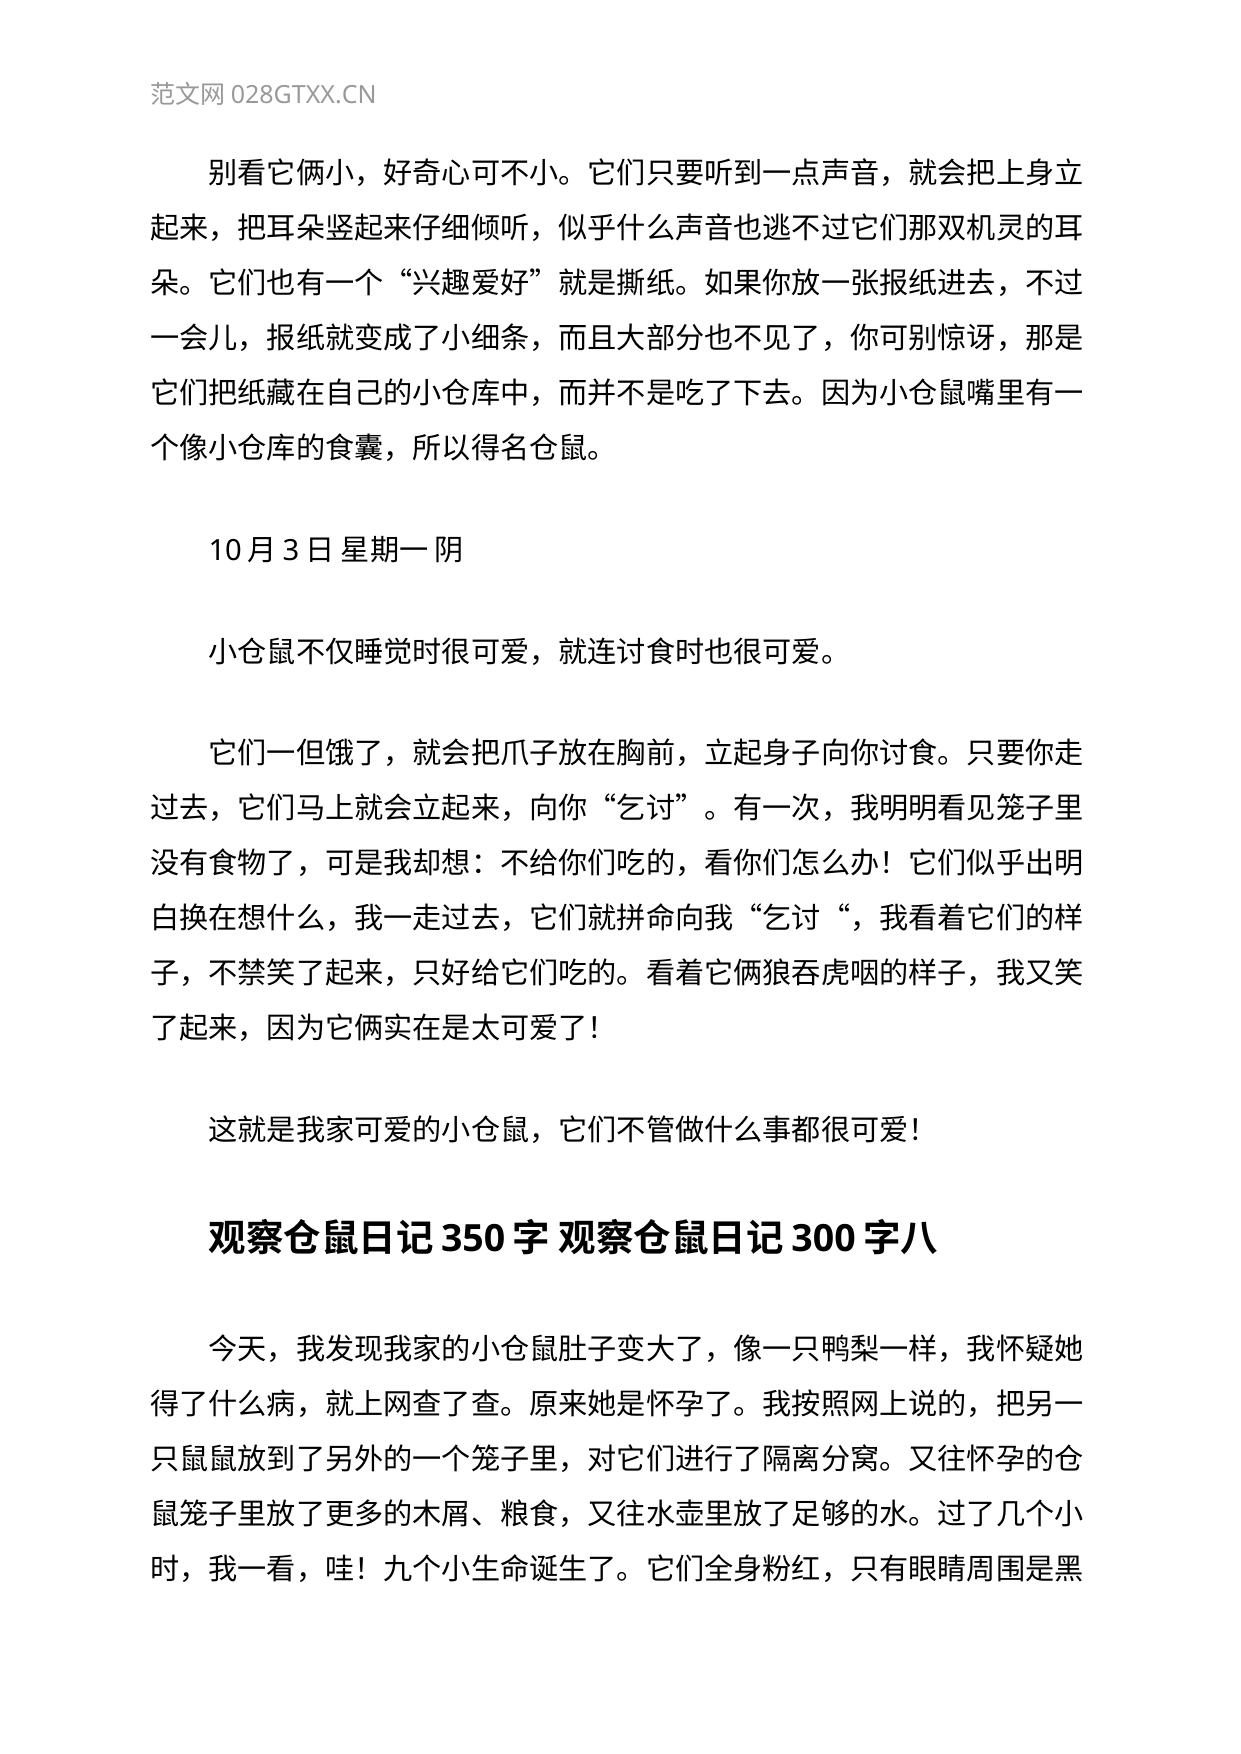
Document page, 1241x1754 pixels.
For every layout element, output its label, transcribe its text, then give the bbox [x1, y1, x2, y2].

text 它们一但饿了，就会把爪子放在胸前，立起身子向你讨食。只要你走过去，它们马上就会立起来，向你“乞讨”。有一次，我明明看见笼子里没有食物了，可是我却想：不给你们吃的，看你们怎么办！它们似乎出明白换在想什么，我一走过去，它们就拼命向我“乞讨“，我看着它们的样子，不禁笑了起来，只好给它们吃的。看着它俩狼吞虎咽的样子，我又笑了起来，因为它俩实在是太可爱了！ [150, 730, 1090, 1047]
text 10月3日 星期一 阴 [150, 526, 1090, 569]
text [150, 1326, 1090, 1587]
text 别看它俩小，好奇心可不小。它们只要听到一点声音，就会把上身立起来，把耳朵竖起来仔细倾听，似乎什么声音也逃不过它们那双机灵的耳朵。它们也有一个“兴趣爱好”就是撕纸。如果你放一张报纸进去，不过一会儿，报纸就变成了小细条，而且大部分也不见了，你可别惊讶，那是它们把纸藏在自己的小仓库中，而并不是吃了下去。因为小仓鼠嘴里有一个像小仓库的食囊，所以得名仓鼠。 [150, 150, 1090, 467]
text 这就是我家可爱的小仓鼠，它们不管做什么事都很可爱！ [150, 1106, 1090, 1148]
text 观察仓鼠日记350字 观察仓鼠日记300字八 [150, 1208, 1090, 1262]
text 小仓鼠不仅睡觉时很可爱，就连讨食时也很可爱。 [150, 628, 1090, 671]
